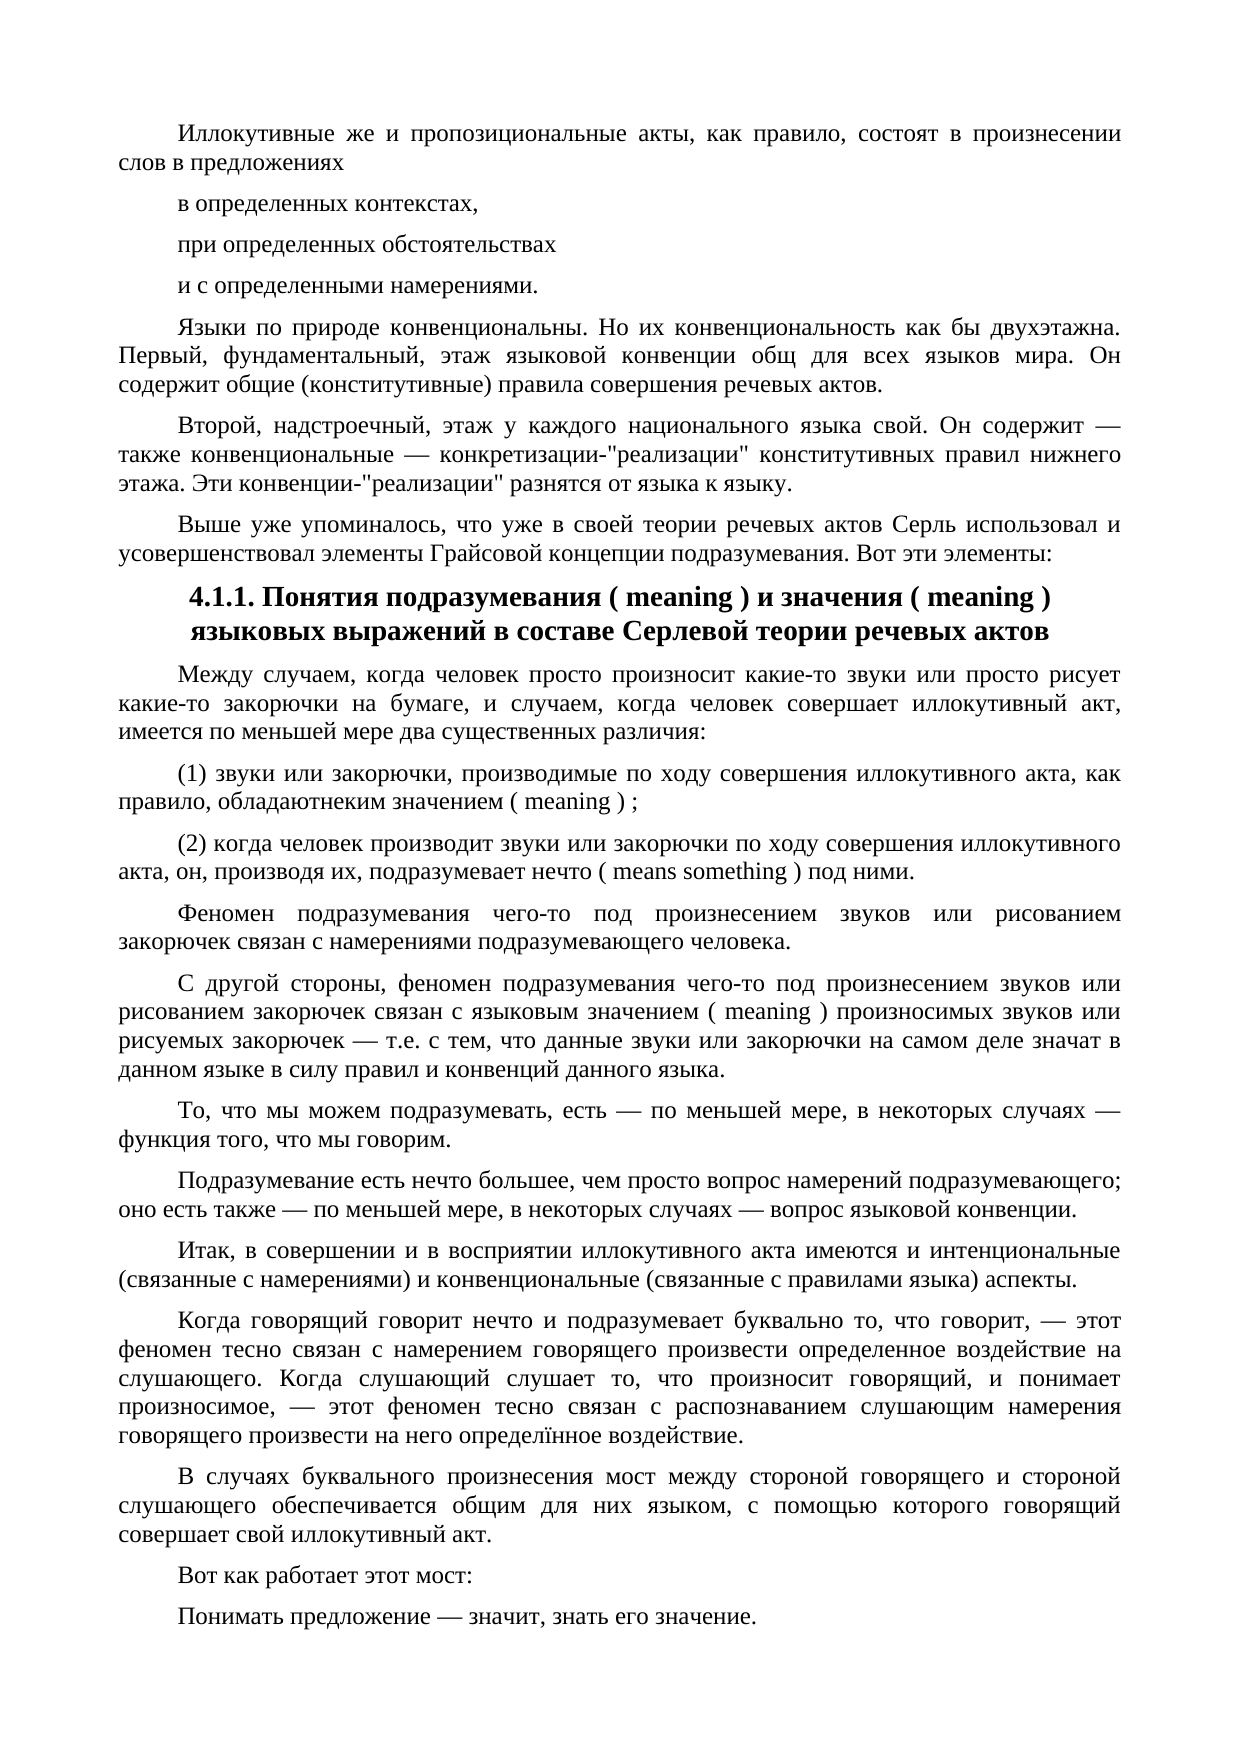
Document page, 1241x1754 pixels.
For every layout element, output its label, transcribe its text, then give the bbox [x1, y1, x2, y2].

text То, что мы можем подразумевать, есть — по меньшей мере, в некоторых случаях — функция того, что мы говорим. [118, 1095, 1122, 1153]
text Когда говорящий говорит нечто и подразумевает буквально то, что говорит, — этот феномен тесно связан с намерением говорящего произвести определенное воздействие на слушающего. Когда слушающий слушает то, что произносит говорящий, и понимает произносимое, — этот феномен тесно связан с распознаванием слушающим намерения говорящего произвести на него определїнное воздействие. [118, 1305, 1122, 1449]
text Вот как работает этот мост: [118, 1560, 1122, 1589]
text Итак, в совершении и в восприятии иллокутивного акта имеются и интенциональные (связанные с намерениями) и конвенциональные (связанные с правилами языка) аспекты. [118, 1235, 1122, 1293]
text Феномен подразумевания чего-то под произнесением звуков или рисованием закорючек связан с намерениями подразумевающего человека. [118, 898, 1122, 955]
text Второй, надстроечный, этаж у каждого национального языка свой. Он содержит — также конвенциональные — конкретизации-"реализации" конститутивных правил нижнего этажа. Эти конвенции-"реализации" разнятся от языка к языку. [118, 411, 1122, 497]
text Между случаем, когда человек просто произносит какие-то звуки или просто рисует какие-то закорючки на бумаге, и случаем, когда человек совершает иллокутивный акт, имеется по меньшей мере два существенных различия: [118, 659, 1122, 745]
text Иллокутивные же и пропозициональные акты, как правило, состоят в произнесении слов в предложениях [118, 118, 1122, 176]
text Понимать предложение — значит, знать его значение. [118, 1601, 1122, 1630]
text С другой стороны, феномен подразумевания чего-то под произнесением звуков или рисованием закорючек связан с языковым значением ( meaning ) произносимых звуков или рисуемых закорючек — т.е. с тем, что данные звуки или закорючки на самом деле значат в данном языке в силу правил и конвенций данного языка. [118, 968, 1122, 1083]
text 4.1.1. Понятия подразумевания ( meaning ) и значения ( meaning ) языковых выражений в составе Серлевой теории речевых актов [118, 579, 1122, 646]
text В случаях буквального произнесения мост между стороной говорящего и стороной слушающего обеспечивается общим для них языком, с помощью которого говорящий совершает свой иллокутивный акт. [118, 1461, 1122, 1548]
text Подразумевание есть нечто большее, чем просто вопрос намерений подразумевающего; оно есть также — по меньшей мере, в некоторых случаях — вопрос языковой конвенции. [118, 1165, 1122, 1223]
text при определенных обстоятельствах [118, 229, 1122, 258]
text (2) когда человек производит звуки или закорючки по ходу совершения иллокутивного акта, он, производя их, подразумевает нечто ( means something ) под ними. [118, 828, 1122, 885]
text Языки по природе конвенциональны. Но их конвенциональность как бы двухэтажна. Первый, фундаментальный, этаж языковой конвенции общ для всех языков мира. Он содержит общие (конститутивные) правила совершения речевых актов. [118, 312, 1122, 398]
text (1) звуки или закорючки, производимые по ходу совершения иллокутивного акта, как правило, обладаютнеким значением ( meaning ) ; [118, 758, 1122, 815]
text Выше уже упоминалось, что уже в своей теории речевых актов Серль использовал и усовершенствовал элементы Грайсовой концепции подразумевания. Вот эти элементы: [118, 509, 1122, 567]
text и с определенными намерениями. [118, 271, 1122, 299]
text в определенных контекстах, [118, 188, 1122, 217]
